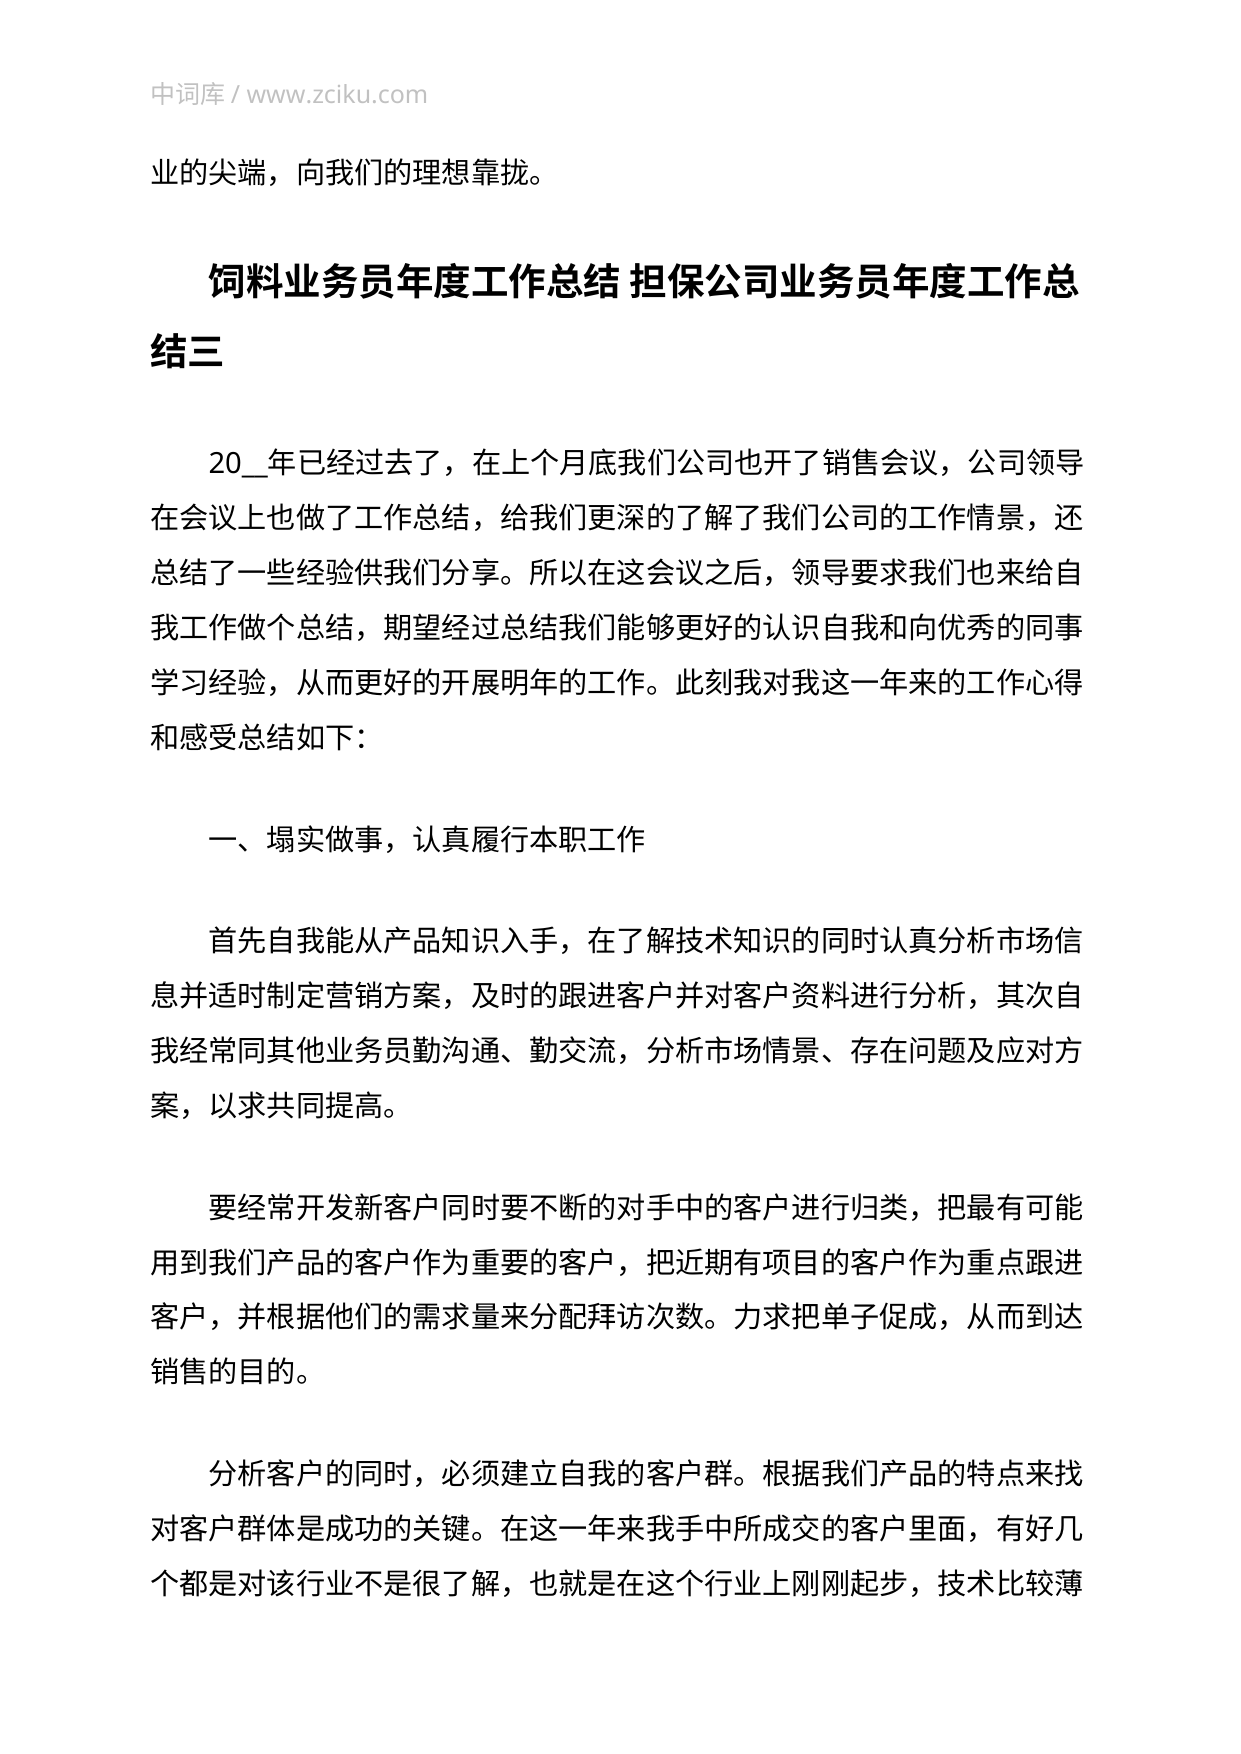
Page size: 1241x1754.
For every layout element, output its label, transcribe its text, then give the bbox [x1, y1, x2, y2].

text 首先自我能从产品知识入手，在了解技术知识的同时认真分析市场信息并适时制定营销方案，及时的跟进客户并对客户资料进行分析，其次自我经常同其他业务员勤沟通、勤交流，分析市场情景、存在问题及应对方案，以求共同提高。 [150, 918, 1090, 1125]
text 饲料业务员年度工作总结 担保公司业务员年度工作总结三 [150, 252, 1090, 377]
text 要经常开发新客户同时要不断的对手中的客户进行归类，把最有可能用到我们产品的客户作为重要的客户，把近期有项目的客户作为重点跟进客户，并根据他们的需求量来分配拜访次数。力求把单子促成，从而到达销售的目的。 [150, 1184, 1090, 1391]
text 20__年已经过去了，在上个月底我们公司也开了销售会议，公司领导在会议上也做了工作总结，给我们更深的了解了我们公司的工作情景，还总结了一些经验供我们分享。所以在这会议之后，领导要求我们也来给自我工作做个总结，期望经过总结我们能够更好的认识自我和向优秀的同事学习经验，从而更好的开展明年的工作。此刻我对我这一年来的工作心得和感受总结如下： [150, 440, 1090, 757]
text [150, 150, 1090, 192]
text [150, 1451, 1090, 1603]
text 一、塌实做事，认真履行本职工作 [150, 816, 1090, 858]
